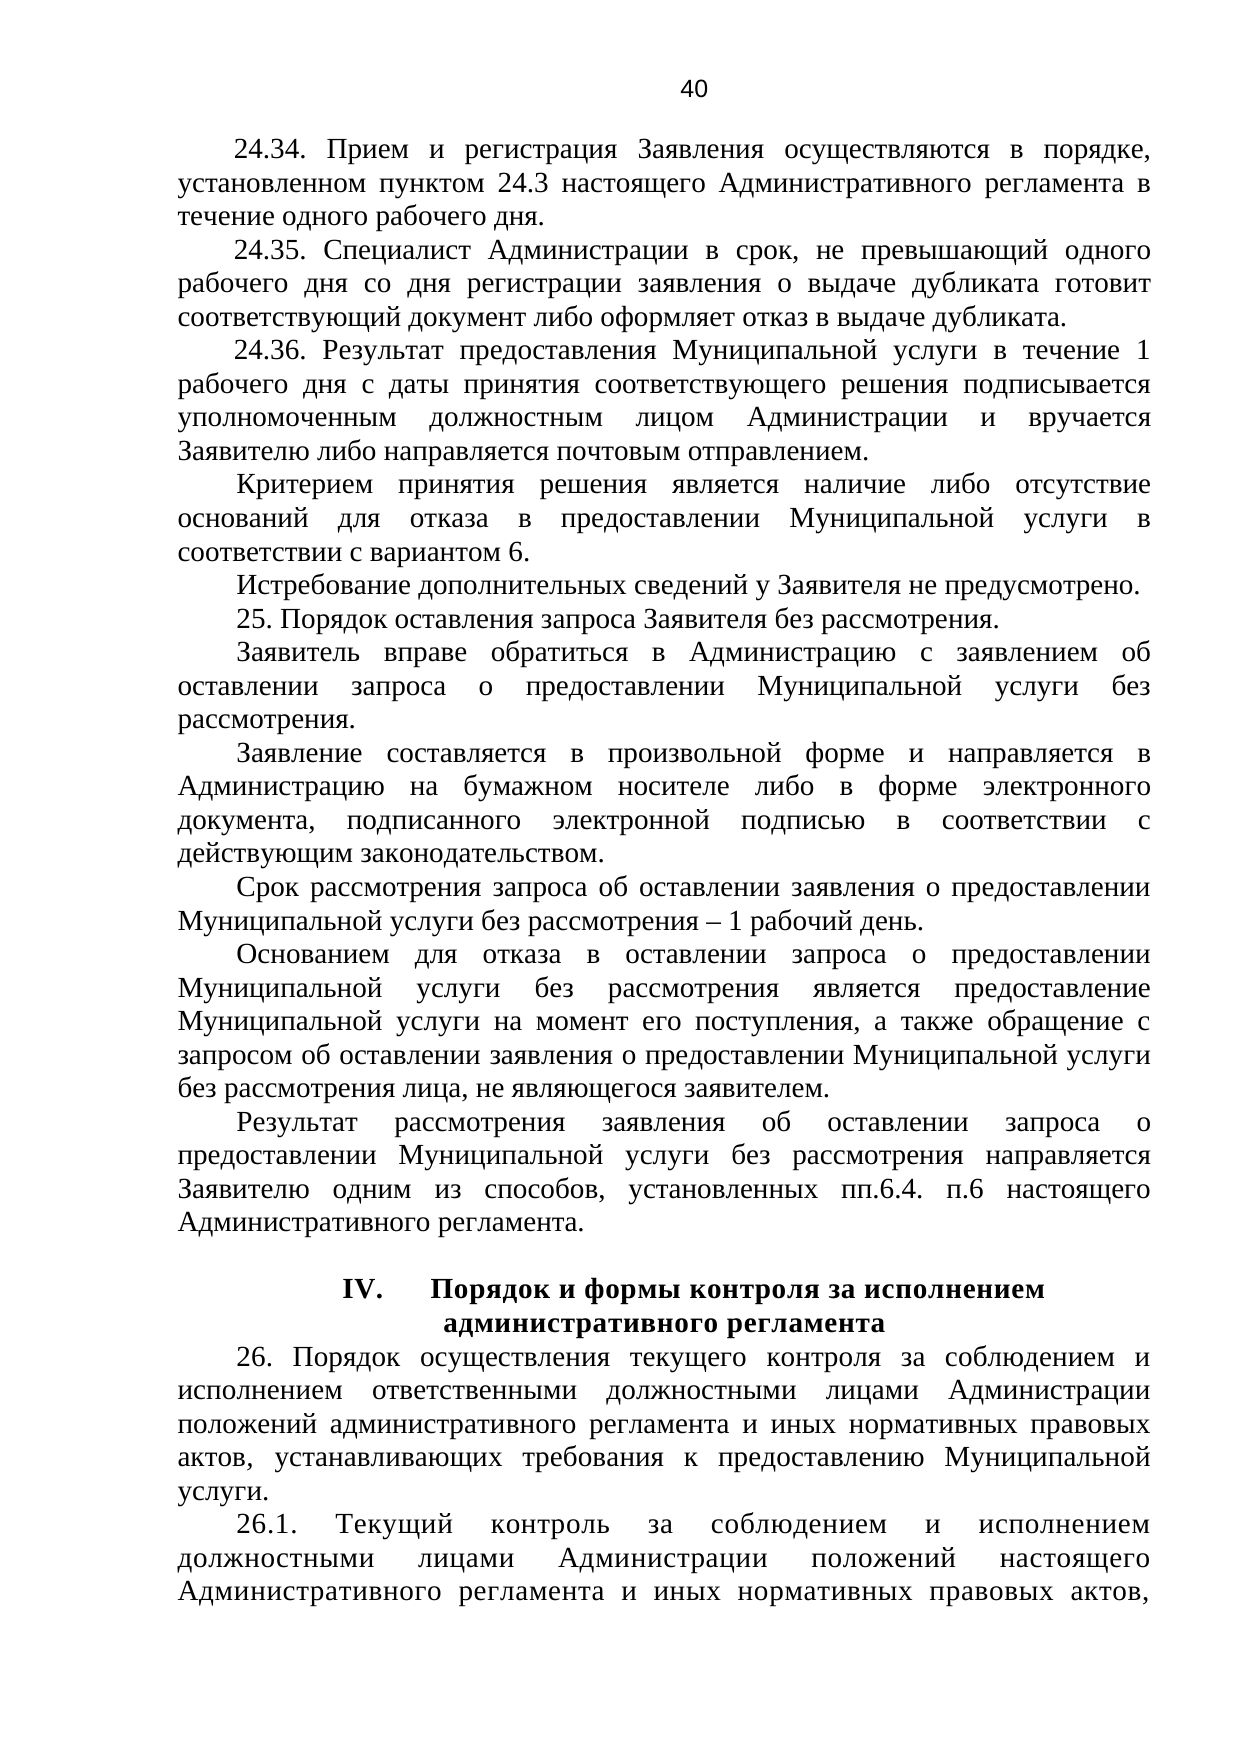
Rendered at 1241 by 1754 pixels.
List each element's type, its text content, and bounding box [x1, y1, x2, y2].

text Срок рассмотрения запроса об оставлении заявления о предоставлении Муниципальной услуги без рассмотрения – 1 рабочий день. [177, 869, 1152, 936]
text Истребование дополнительных сведений у Заявителя не предусмотрено. [177, 567, 1152, 601]
text Результат рассмотрения заявления об оставлении запроса о предоставлении Муниципальной услуги без рассмотрения направляется Заявителю одним из способов, установленных пп.6.4. п.6 настоящего Административного регламента. [177, 1104, 1152, 1238]
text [177, 1506, 1152, 1607]
text Заявитель вправе обратиться в Администрацию с заявлением об оставлении запроса о предоставлении Муниципальной услуги без рассмотрения. [177, 634, 1152, 735]
text 26. Порядок осуществления текущего контроля за соблюдением и исполнением ответственными должностными лицами Администрации положений административного регламента и иных нормативных правовых актов, устанавливающих требования к предоставлению Муниципальной услуги. [177, 1339, 1152, 1506]
text 24.34. Прием и регистрация Заявления осуществляются в порядке, установленном пунктом 24.3 настоящего Административного регламента в течение одного рабочего дня. [177, 131, 1152, 232]
text Заявление составляется в произвольной форме и направляется в Администрацию на бумажном носителе либо в форме электронного документа, подписанного электронной подписью в соответствии с действующим законодательством. [177, 735, 1152, 869]
text Основанием для отказа в оставлении запроса о предоставлении Муниципальной услуги без рассмотрения является предоставление Муниципальной услуги на момент его поступления, а также обращение с запросом об оставлении заявления о предоставлении Муниципальной услуги без рассмотрения лица, не являющегося заявителем. [177, 936, 1152, 1104]
list Порядок и формы контроля за исполнением административного регламента [177, 1272, 1152, 1339]
text 24.36. Результат предоставления Муниципальной услуги в течение 1 рабочего дня с даты принятия соответствующего решения подписывается уполномоченным должностным лицом Администрации и вручается Заявителю либо направляется почтовым отправлением. [177, 332, 1152, 467]
text 24.35. Специалист Администрации в срок, не превышающий одного рабочего дня со дня регистрации заявления о выдаче дубликата готовит соответствующий документ либо оформляет отказ в выдаче дубликата. [177, 232, 1152, 332]
text 25. Порядок оставления запроса Заявителя без рассмотрения. [177, 601, 1152, 634]
text Критерием принятия решения является наличие либо отсутствие оснований для отказа в предоставлении Муниципальной услуги в соответствии с вариантом 6. [177, 467, 1152, 567]
